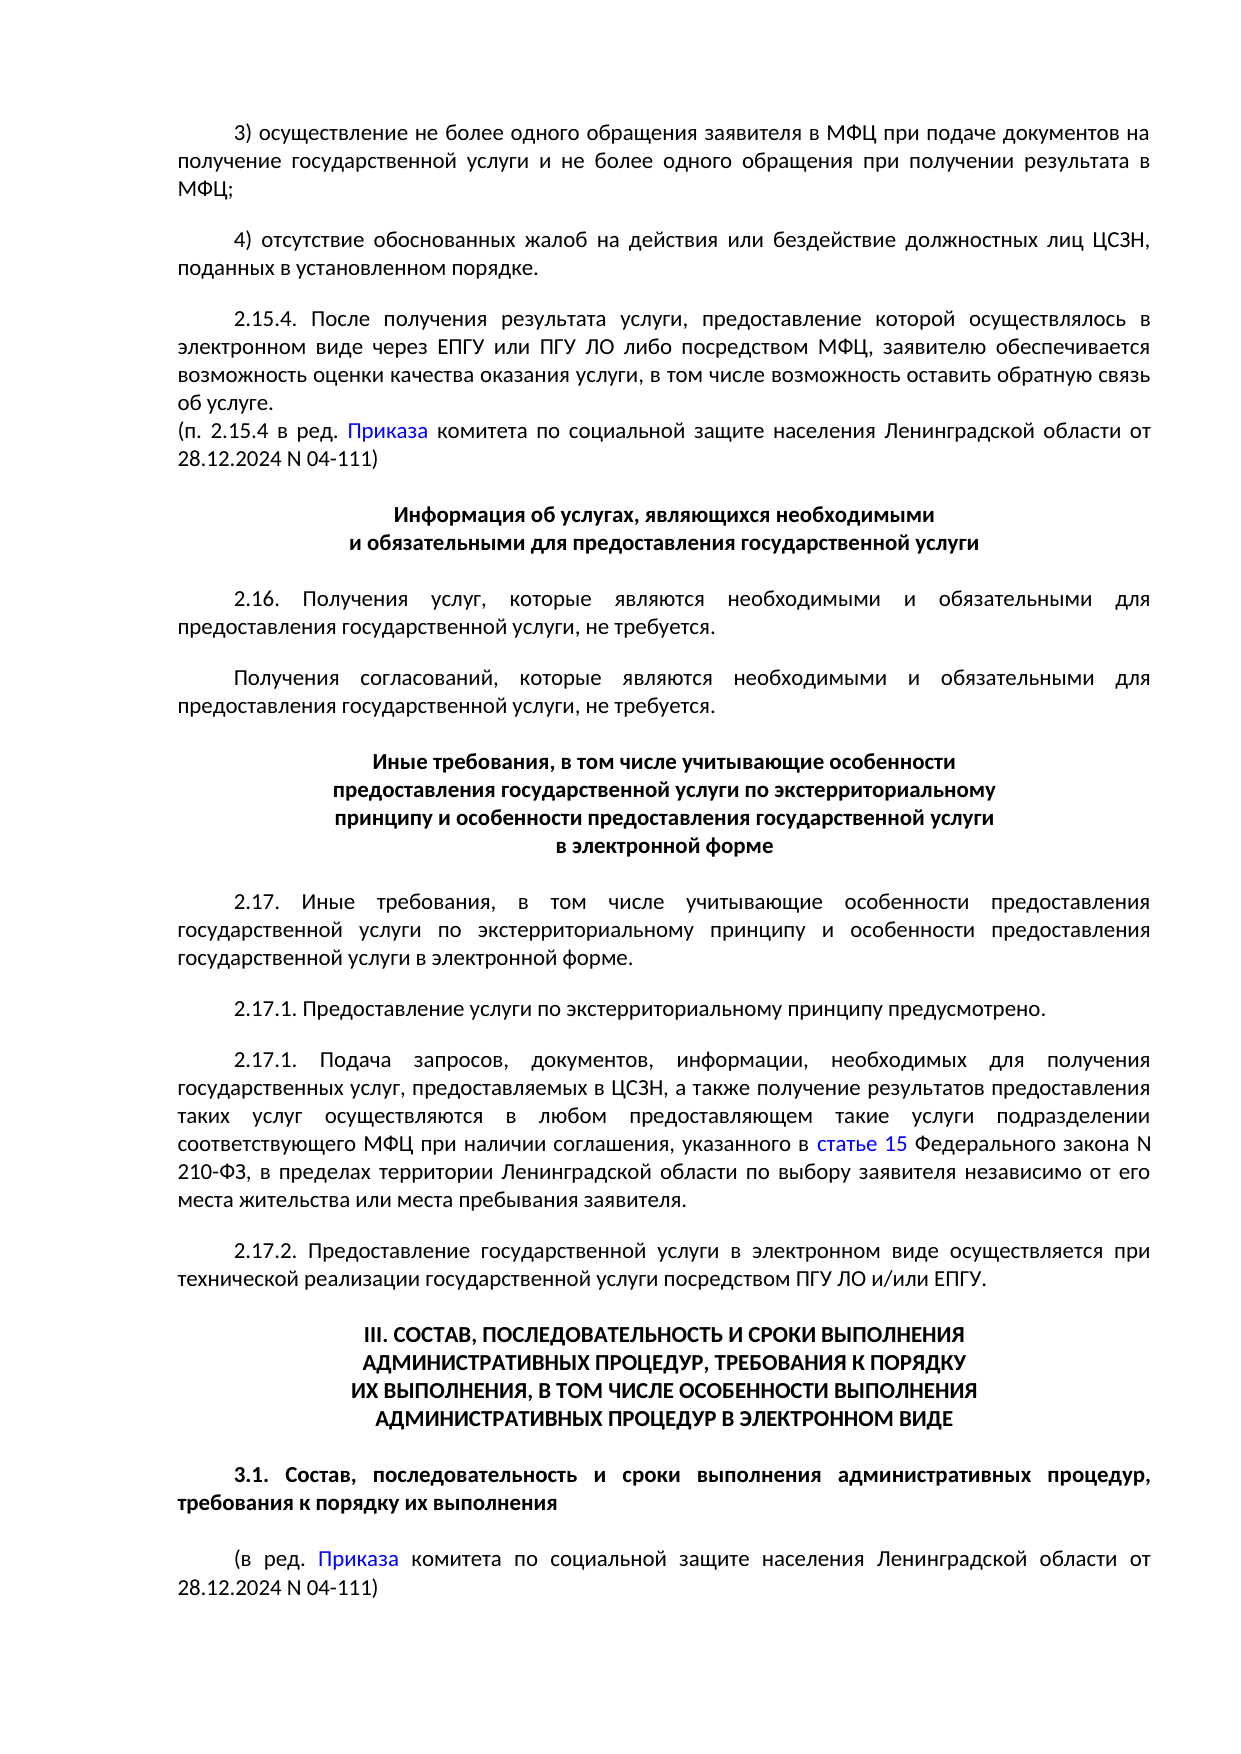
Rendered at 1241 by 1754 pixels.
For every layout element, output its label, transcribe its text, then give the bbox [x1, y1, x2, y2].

text Получения согласований, которые являются необходимыми и обязательными для предоставления государственной услуги, не требуется. [177, 663, 1152, 719]
text 3) осуществление не более одного обращения заявителя в МФЦ при подаче документов на получение государственной услуги и не более одного обращения при получении результата в МФЦ; [177, 118, 1152, 202]
text 2.17.1. Подача запросов, документов, информации, необходимых для получения государственных услуг, предоставляемых в ЦСЗН, а также получение результатов предоставления таких услуг осуществляются в любом предоставляющем такие услуги подразделении соответствующего МФЦ при наличии соглашения, указанного в статье 15 Федерального закона N 210-ФЗ, в пределах территории Ленинградской области по выбору заявителя независимо от его места жительства или места пребывания заявителя. [177, 1045, 1152, 1213]
text 2.16. Получения услуг, которые являются необходимыми и обязательными для предоставления государственной услуги, не требуется. [177, 584, 1152, 640]
text (п. 2.15.4 в ред. Приказа комитета по социальной защите населения Ленинградской области от 28.12.2024 N 04-111) [177, 416, 1152, 472]
title принципу и особенности предоставления государственной услуги [177, 803, 1152, 831]
title 3.1. Состав, последовательность и сроки выполнения административных процедур, требования к порядку их выполнения [177, 1461, 1152, 1517]
title предоставления государственной услуги по экстерриториальному [177, 775, 1152, 803]
text 2.15.4. После получения результата услуги, предоставление которой осуществлялось в электронном виде через ЕПГУ или ПГУ ЛО либо посредством МФЦ, заявителю обеспечивается возможность оценки качества оказания услуги, в том числе возможность оставить обратную связь об услуге. [177, 304, 1152, 416]
title ИХ ВЫПОЛНЕНИЯ, В ТОМ ЧИСЛЕ ОСОБЕННОСТИ ВЫПОЛНЕНИЯ [177, 1376, 1152, 1404]
title АДМИНИСТРАТИВНЫХ ПРОЦЕДУР, ТРЕБОВАНИЯ К ПОРЯДКУ [177, 1348, 1152, 1376]
title АДМИНИСТРАТИВНЫХ ПРОЦЕДУР В ЭЛЕКТРОННОМ ВИДЕ [177, 1404, 1152, 1432]
title Информация об услугах, являющихся необходимыми [177, 500, 1152, 528]
title III. СОСТАВ, ПОСЛЕДОВАТЕЛЬНОСТЬ И СРОКИ ВЫПОЛНЕНИЯ [177, 1320, 1152, 1348]
title Иные требования, в том числе учитывающие особенности [177, 747, 1152, 775]
text 2.17. Иные требования, в том числе учитывающие особенности предоставления государственной услуги по экстерриториальному принципу и особенности предоставления государственной услуги в электронной форме. [177, 887, 1152, 971]
text (в ред. Приказа комитета по социальной защите населения Ленинградской области от 28.12.2024 N 04-111) [177, 1544, 1152, 1601]
text 2.17.2. Предоставление государственной услуги в электронном виде осуществляется при технической реализации государственной услуги посредством ПГУ ЛО и/или ЕПГУ. [177, 1236, 1152, 1292]
text 2.17.1. Предоставление услуги по экстерриториальному принципу предусмотрено. [177, 994, 1152, 1022]
title в электронной форме [177, 831, 1152, 859]
text 4) отсутствие обоснованных жалоб на действия или бездействие должностных лиц ЦСЗН, поданных в установленном порядке. [177, 225, 1152, 281]
title и обязательными для предоставления государственной услуги [177, 528, 1152, 556]
